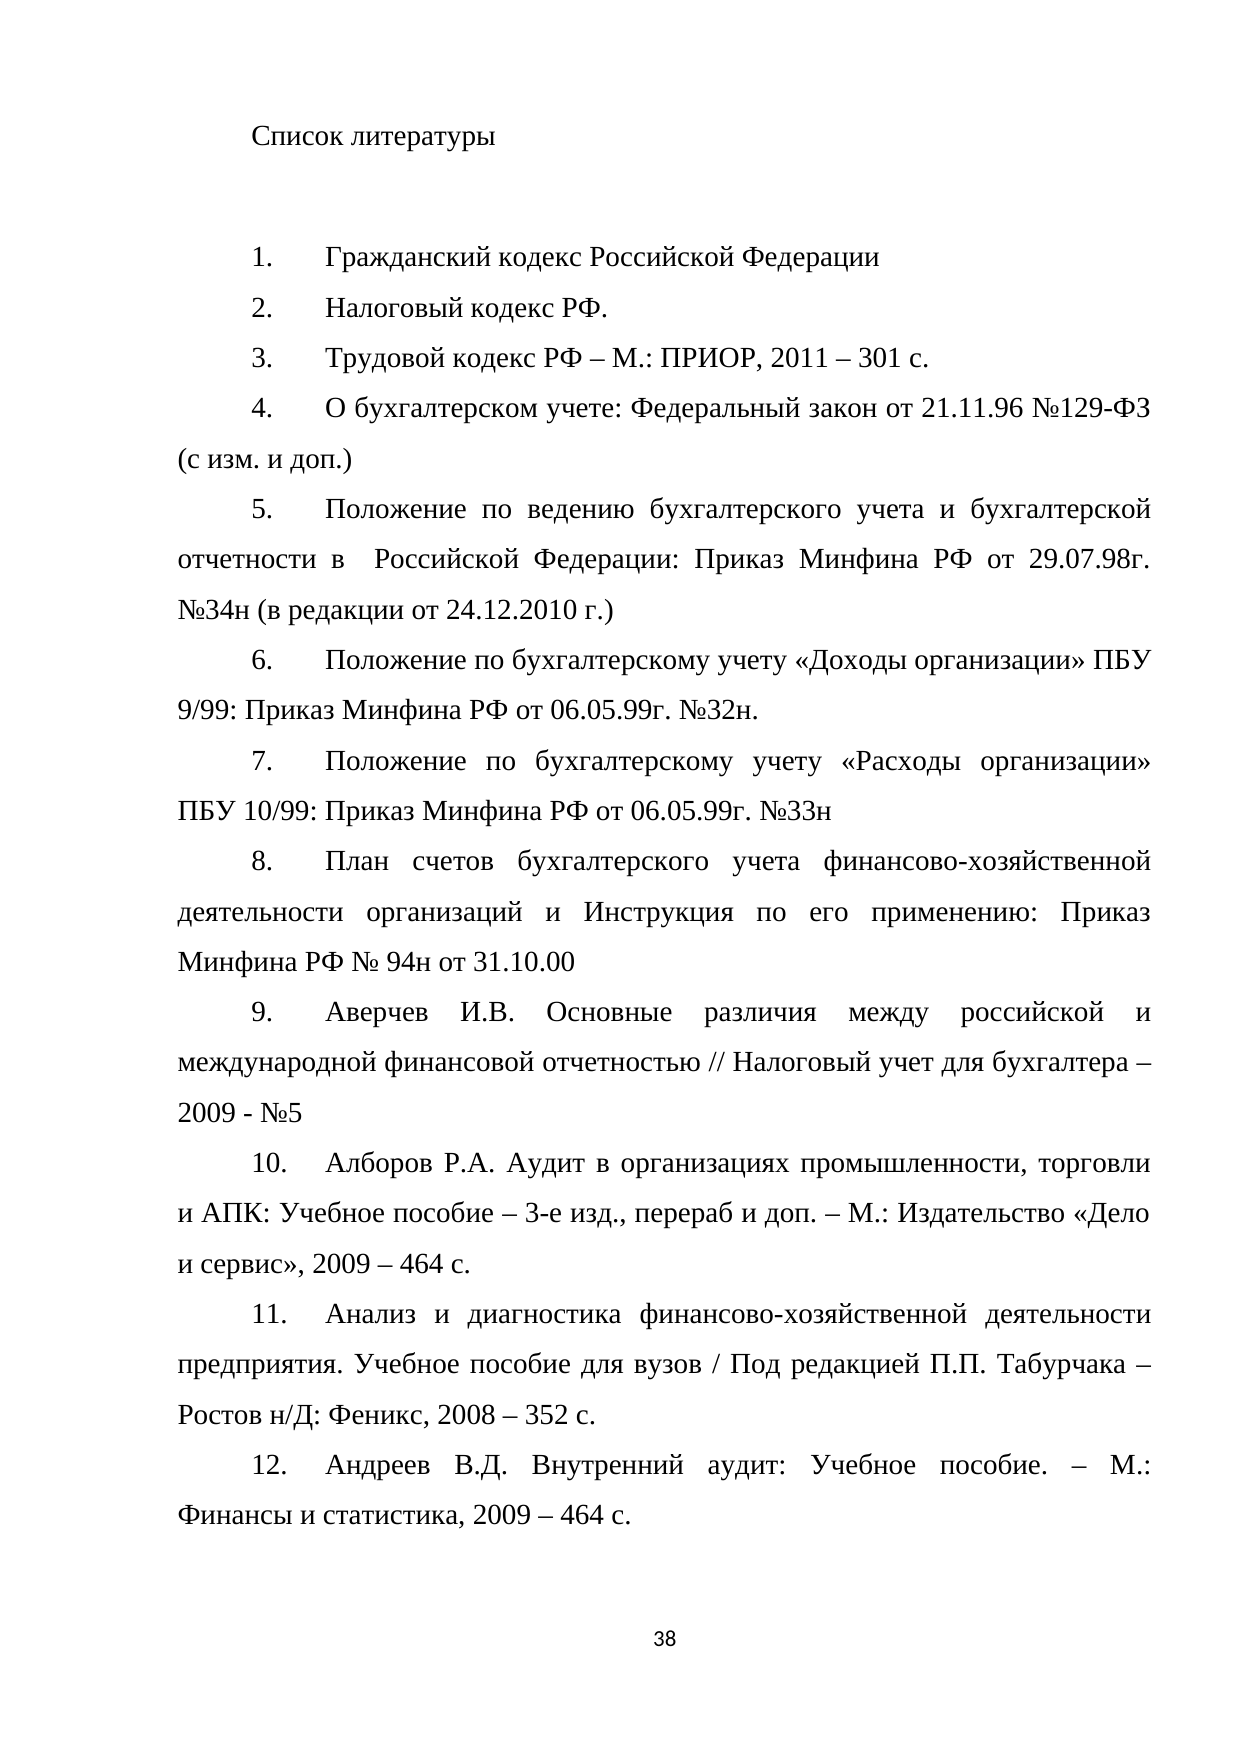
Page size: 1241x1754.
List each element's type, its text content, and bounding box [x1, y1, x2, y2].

text Список литературы [177, 118, 1152, 152]
list План счетов бухгалтерского учета финансово-хозяйственной деятельности организаций и Инструкция по его применению: Приказ Минфина РФ № 94н от 31.10.00 [177, 843, 1152, 977]
list Трудовой кодекс РФ – М.: ПРИОР, 2011 – 301 с. [177, 340, 1152, 374]
list Положение по ведению бухгалтерского учета и бухгалтерской отчетности в Российской Федерации: Приказ Минфина РФ от 29.07.98г. №34н (в редакции от 24.12.2010 г.) [177, 491, 1152, 625]
list Андреев В.Д. Внутренний аудит: Учебное пособие. – М.: Финансы и статистика, 2009 – 464 с. [177, 1447, 1152, 1531]
list Аверчев И.В. Основные различия между российской и международной финансовой отчетностью // Налоговый учет для бухгалтера – 2009 - №5 [177, 994, 1152, 1128]
list Анализ и диагностика финансово-хозяйственной деятельности предприятия. Учебное пособие для вузов / Под редакцией П.П. Табурчака – Ростов н/Д: Феникс, 2008 – 352 с. [177, 1296, 1152, 1430]
list Гражданский кодекс Российской Федерации [177, 239, 1152, 273]
list Положение по бухгалтерскому учету «Расходы организации» ПБУ 10/99: Приказ Минфина РФ от 06.05.99г. №33н [177, 743, 1152, 827]
list О бухгалтерском учете: Федеральный закон от 21.11.96 №129-ФЗ (с изм. и доп.) [177, 391, 1152, 474]
list Налоговый кодекс РФ. [177, 290, 1152, 323]
list Положение по бухгалтерскому учету «Доходы организации» ПБУ 9/99: Приказ Минфина РФ от 06.05.99г. №32н. [177, 642, 1152, 726]
list Алборов Р.А. Аудит в организациях промышленности, торговли и АПК: Учебное пособие – 3-е изд., перераб и доп. – М.: Издательство «Дело и сервис», 2009 – 464 с. [177, 1145, 1152, 1279]
